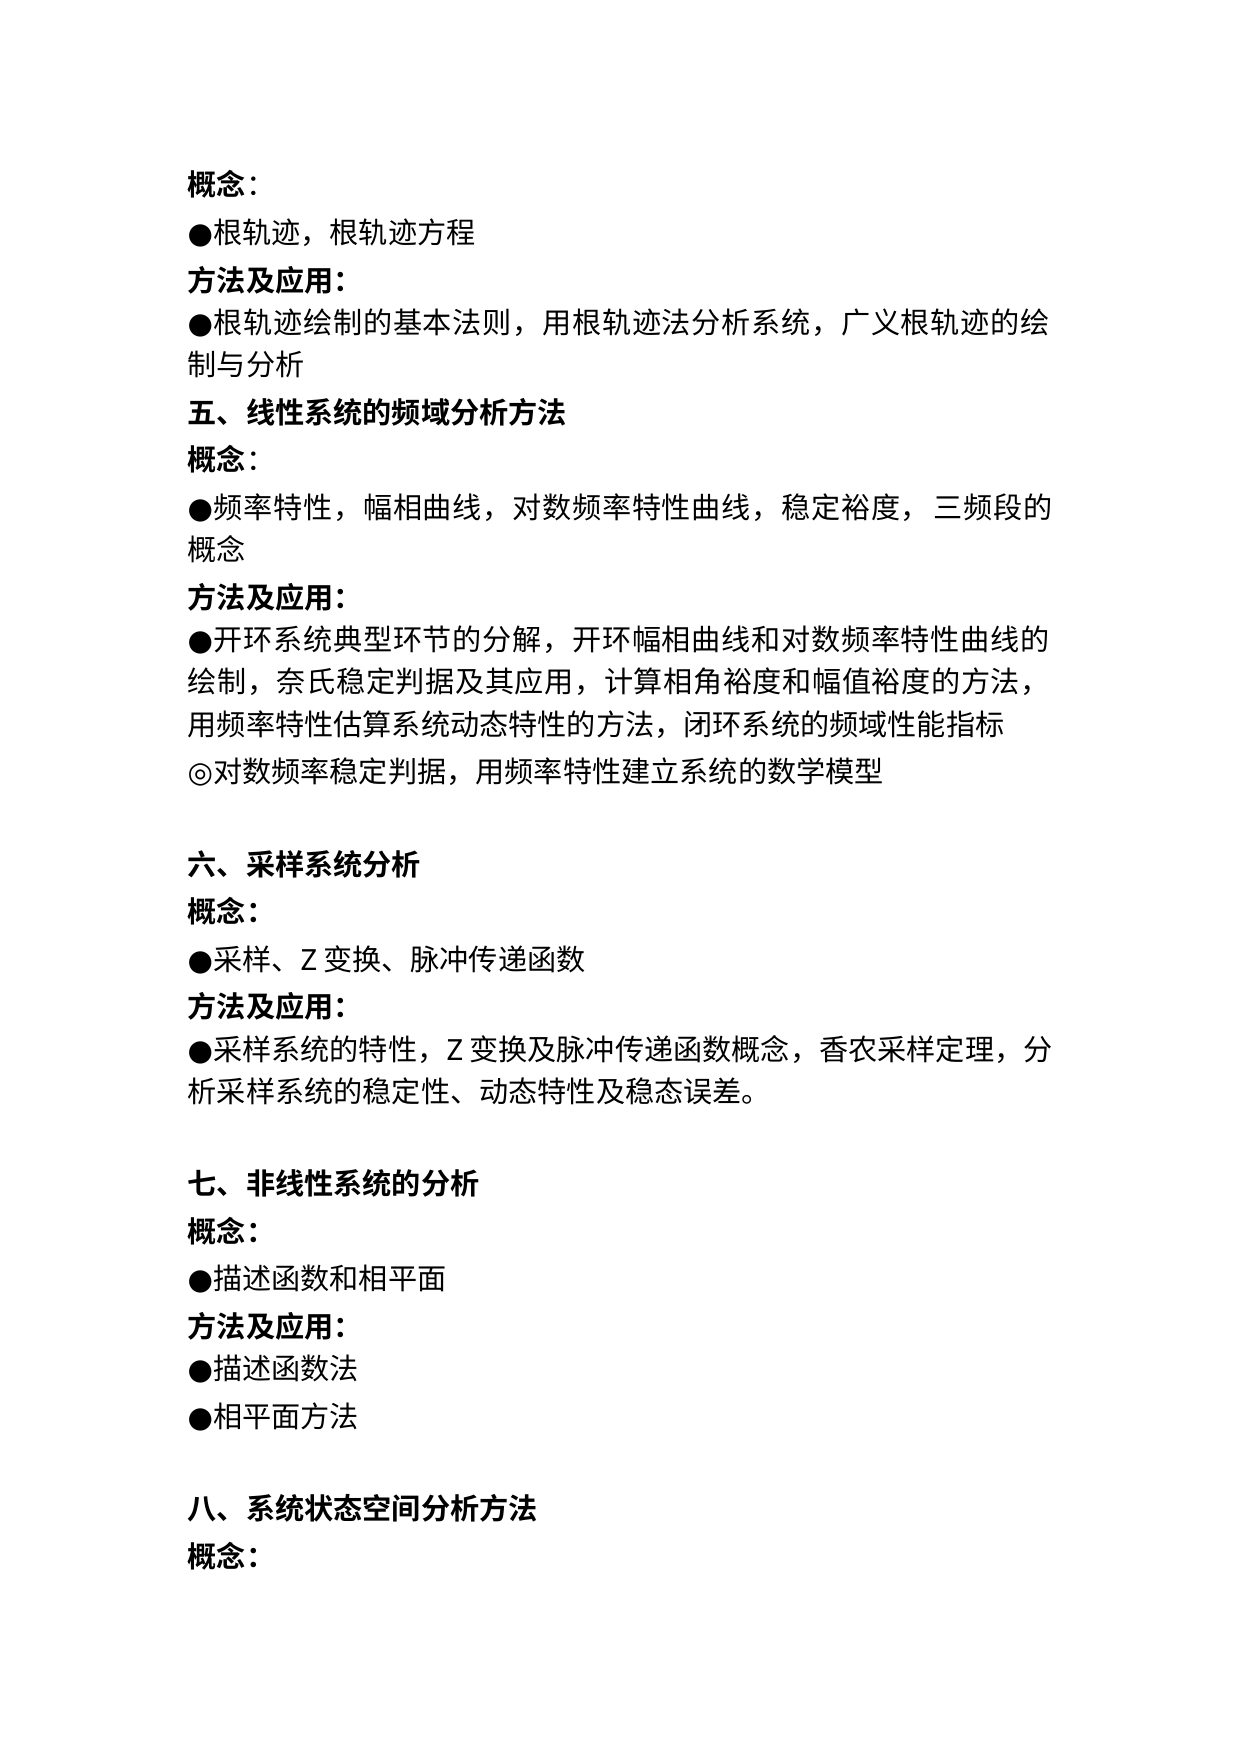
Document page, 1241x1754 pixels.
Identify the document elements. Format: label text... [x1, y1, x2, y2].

text ●频率特性，幅相曲线，对数频率特性曲线，稳定裕度，三频段的概念 [187, 484, 1053, 569]
text ●采样、Z变换、脉冲传递函数 [187, 936, 1053, 978]
text 方法及应用： [187, 1303, 1053, 1346]
text ●根轨迹绘制的基本法则，用根轨迹法分析系统，广义根轨迹的绘制与分析 [187, 299, 1053, 384]
text ●描述函数法 [187, 1346, 1053, 1388]
text ●开环系统典型环节的分解，开环幅相曲线和对数频率特性曲线的绘制，奈氏稳定判据及其应用，计算相角裕度和幅值裕度的方法，用频率特性估算系统动态特性的方法，闭环系统的频域性能指标 [187, 616, 1053, 743]
text 概念： [187, 1208, 1053, 1251]
text ●采样系统的特性，Z变换及脉冲传递函数概念，香农采样定理，分析采样系统的稳定性、动态特性及稳态误差。 [187, 1026, 1053, 1111]
text 方法及应用： [187, 257, 1053, 299]
text 概念： [187, 162, 1053, 204]
text ◎对数频率稳定判据，用频率特性建立系统的数学模型 [187, 749, 1053, 791]
text 概念： [187, 1533, 1053, 1576]
text ●描述函数和相平面 [187, 1256, 1053, 1298]
text 方法及应用： [187, 574, 1053, 616]
text 方法及应用： [187, 984, 1053, 1026]
text ●根轨迹，根轨迹方程 [187, 209, 1053, 252]
text 七、非线性系统的分析 [187, 1161, 1053, 1203]
text 概念： [187, 889, 1053, 931]
text 概念： [187, 437, 1053, 479]
text 六、采样系统分析 [187, 841, 1053, 883]
text ●相平面方法 [187, 1393, 1053, 1436]
text 五、线性系统的频域分析方法 [187, 389, 1053, 432]
text 八、系统状态空间分析方法 [187, 1486, 1053, 1528]
